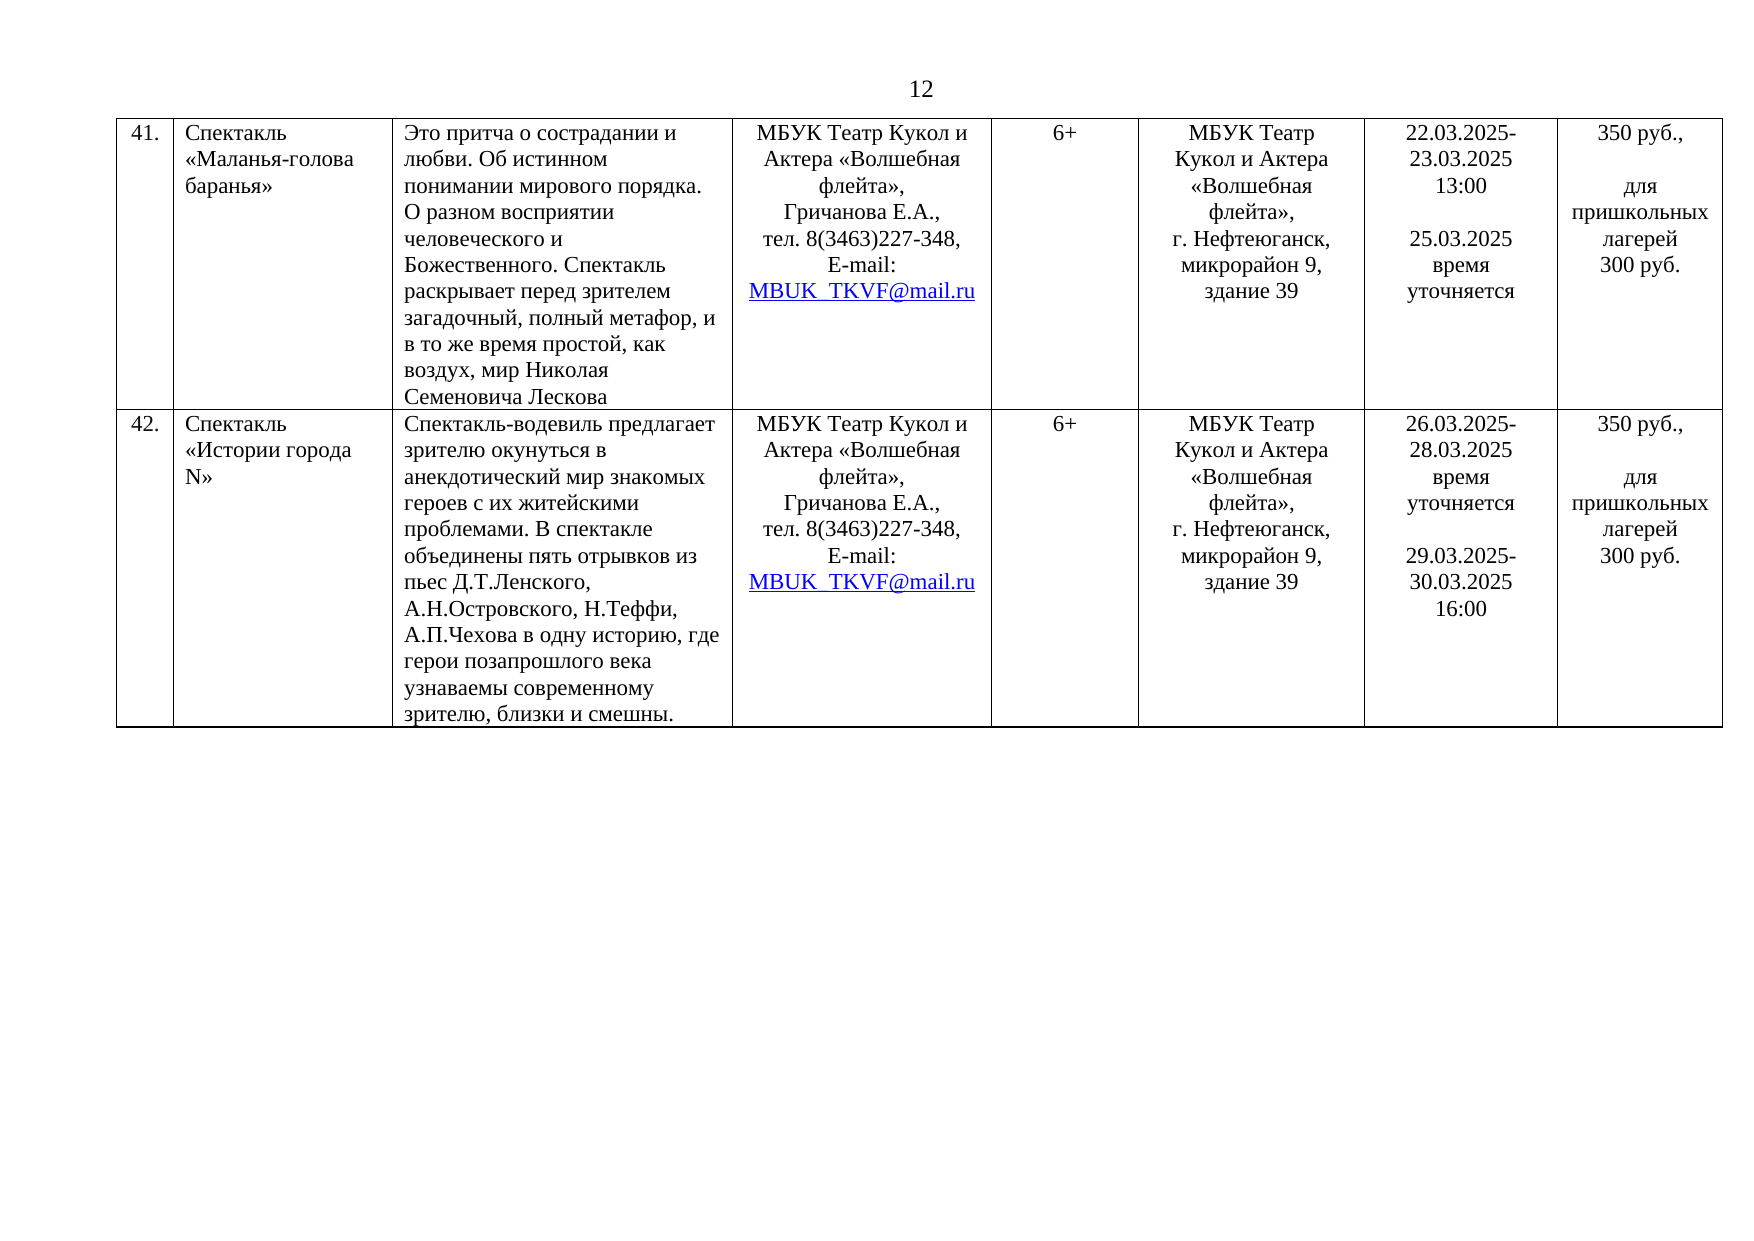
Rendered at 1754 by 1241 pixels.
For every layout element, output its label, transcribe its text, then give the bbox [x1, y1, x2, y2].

table_cell Спектакль-водевиль предлагает зрителю окунуться в анекдотический мир знакомых героев с их житейскими проблемами. В спектакле объединены пять отрывков из пьес Д.Т.Ленского, А.Н.Островского, Н.Теффи, А.П.Чехова в одну историю, где герои позапрошлого века узнаваемы современному зрителю, близки и смешны. [393, 410, 732, 726]
table_cell 41. [117, 119, 173, 409]
table_cell 22.03.2025-23.03.2025 13:00 25.03.2025 время уточняется [1365, 119, 1557, 409]
table_cell Это притча о сострадании и любви. Об истинном понимании мирового порядка. О разном восприятии человеческого и Божественного. Спектакль раскрывает перед зрителем загадочный, полный метафор, и в то же время простой, как воздух, мир Николая Семеновича Лескова [393, 119, 732, 409]
table_cell 42. [117, 410, 173, 726]
table_cell Спектакль «Маланья-голова баранья» [174, 119, 392, 409]
table_cell 26.03.2025-28.03.2025 время уточняется 29.03.2025-30.03.2025 16:00 [1365, 410, 1557, 726]
table_cell МБУК Театр Кукол и Актера «Волшебная флейта», Гричанова Е.А., тел. 8(3463)227-348, E-mail: MBUK_TKVF@mail.ru [733, 119, 991, 409]
table_cell 350 руб., для пришкольных лагерей 300 руб. [1558, 410, 1722, 726]
table_cell 6+ [992, 119, 1138, 409]
table_cell 350 руб., для пришкольных лагерей 300 руб. [1558, 119, 1722, 409]
table_cell МБУК Театр Кукол и Актера «Волшебная флейта», г. Нефтеюганск, микрорайон 9, здание 39 [1139, 410, 1364, 726]
table_cell МБУК Театр Кукол и Актера «Волшебная флейта», Гричанова Е.А., тел. 8(3463)227-348, E-mail: MBUK_TKVF@mail.ru [733, 410, 991, 726]
table_cell 6+ [992, 410, 1138, 726]
table_cell МБУК Театр Кукол и Актера «Волшебная флейта», г. Нефтеюганск, микрорайон 9, здание 39 [1139, 119, 1364, 409]
table_cell Спектакль «Истории города N» [174, 410, 392, 726]
